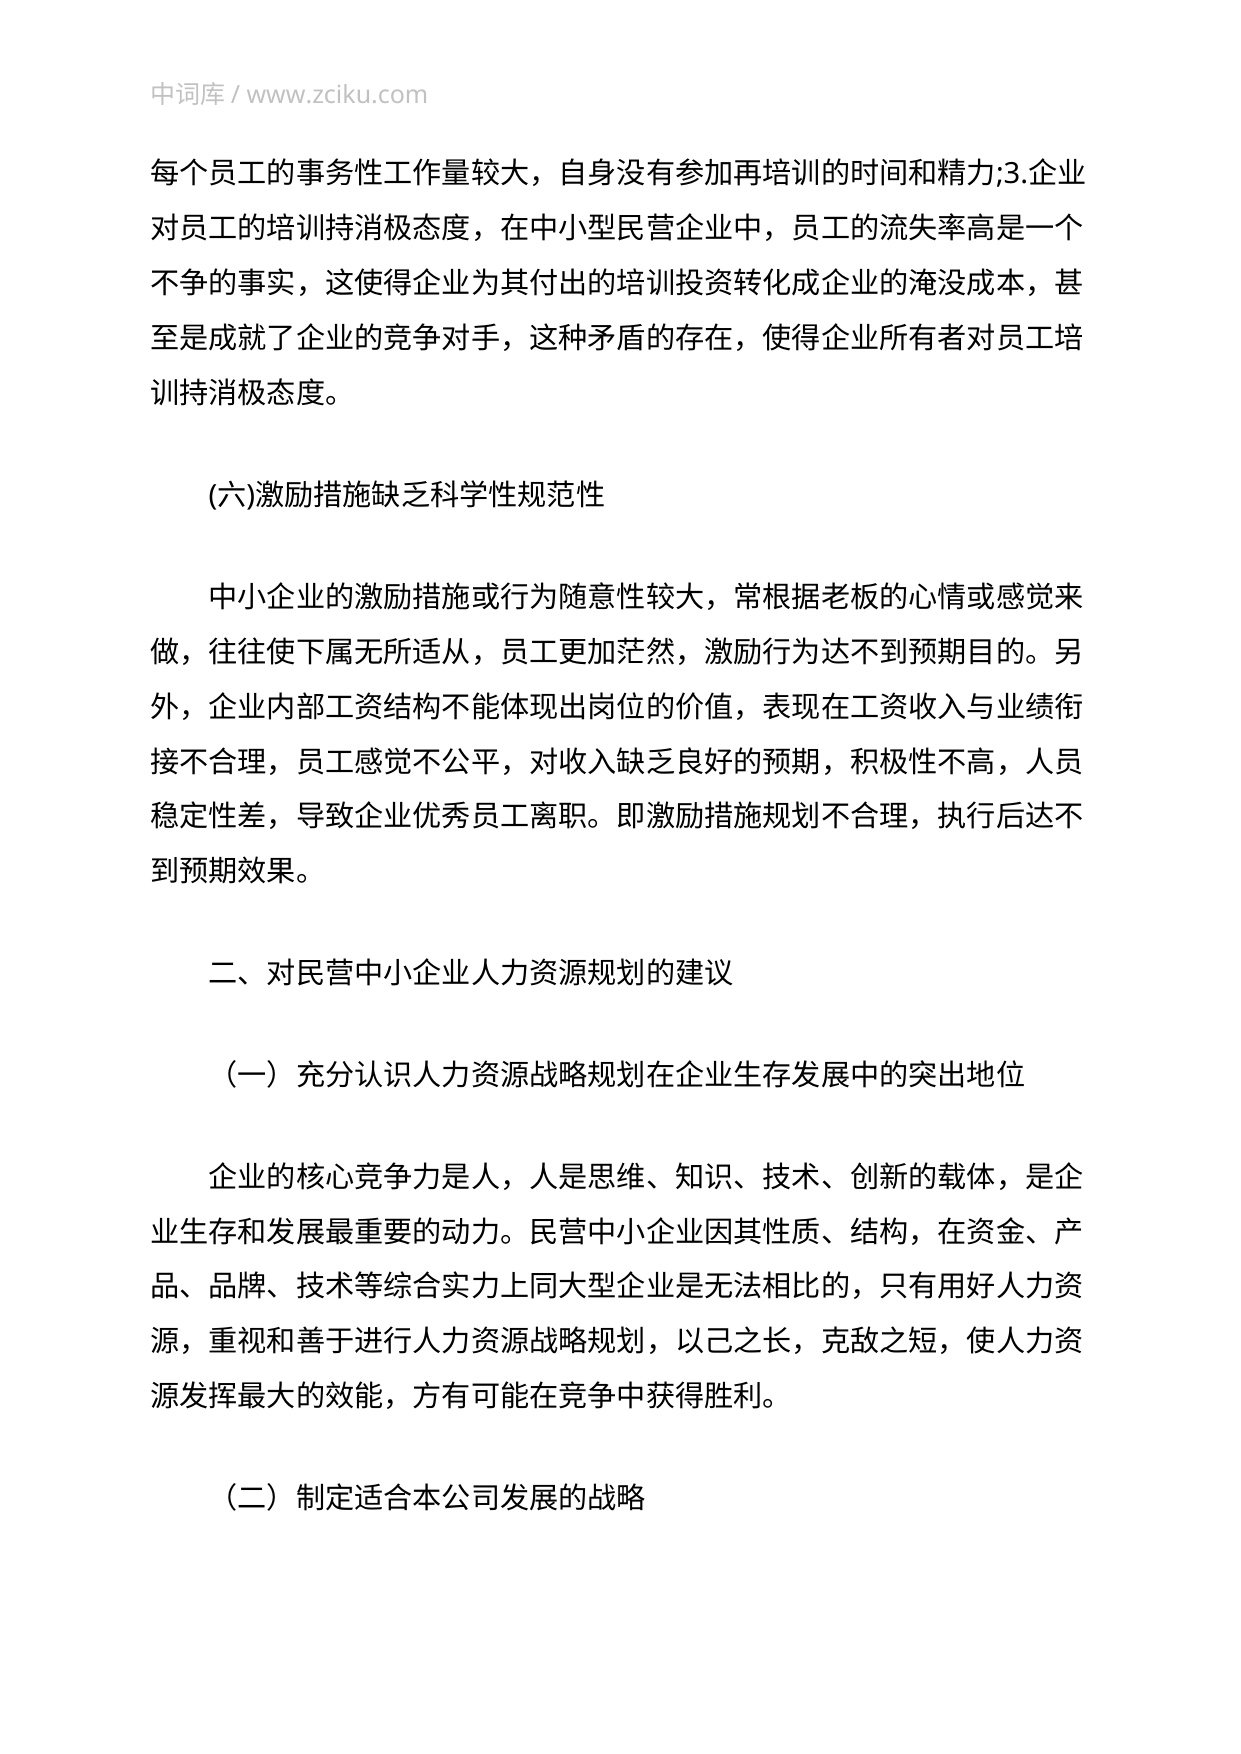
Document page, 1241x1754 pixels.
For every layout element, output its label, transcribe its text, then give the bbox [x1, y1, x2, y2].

text 企业的核心竞争力是人，人是思维、知识、技术、创新的载体，是企业生存和发展最重要的动力。民营中小企业因其性质、结构，在资金、产品、品牌、技术等综合实力上同大型企业是无法相比的，只有用好人力资源，重视和善于进行人力资源战略规划，以己之长，克敌之短，使人力资源发挥最大的效能，方有可能在竞争中获得胜利。 [150, 1153, 1090, 1415]
text 二、对民营中小企业人力资源规划的建议 [150, 950, 1090, 992]
text 中小企业的激励措施或行为随意性较大，常根据老板的心情或感觉来做，往往使下属无所适从，员工更加茫然，激励行为达不到预期目的。另外，企业内部工资结构不能体现出岗位的价值，表现在工资收入与业绩衔接不合理，员工感觉不公平，对收入缺乏良好的预期，积极性不高，人员稳定性差，导致企业优秀员工离职。即激励措施规划不合理，执行后达不到预期效果。 [150, 573, 1090, 890]
text （一）充分认识人力资源战略规划在企业生存发展中的突出地位 [150, 1051, 1090, 1094]
text （二）制定适合本公司发展的战略 [150, 1474, 1090, 1517]
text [150, 150, 1090, 412]
text (六)激励措施缺乏科学性规范性 [150, 471, 1090, 514]
